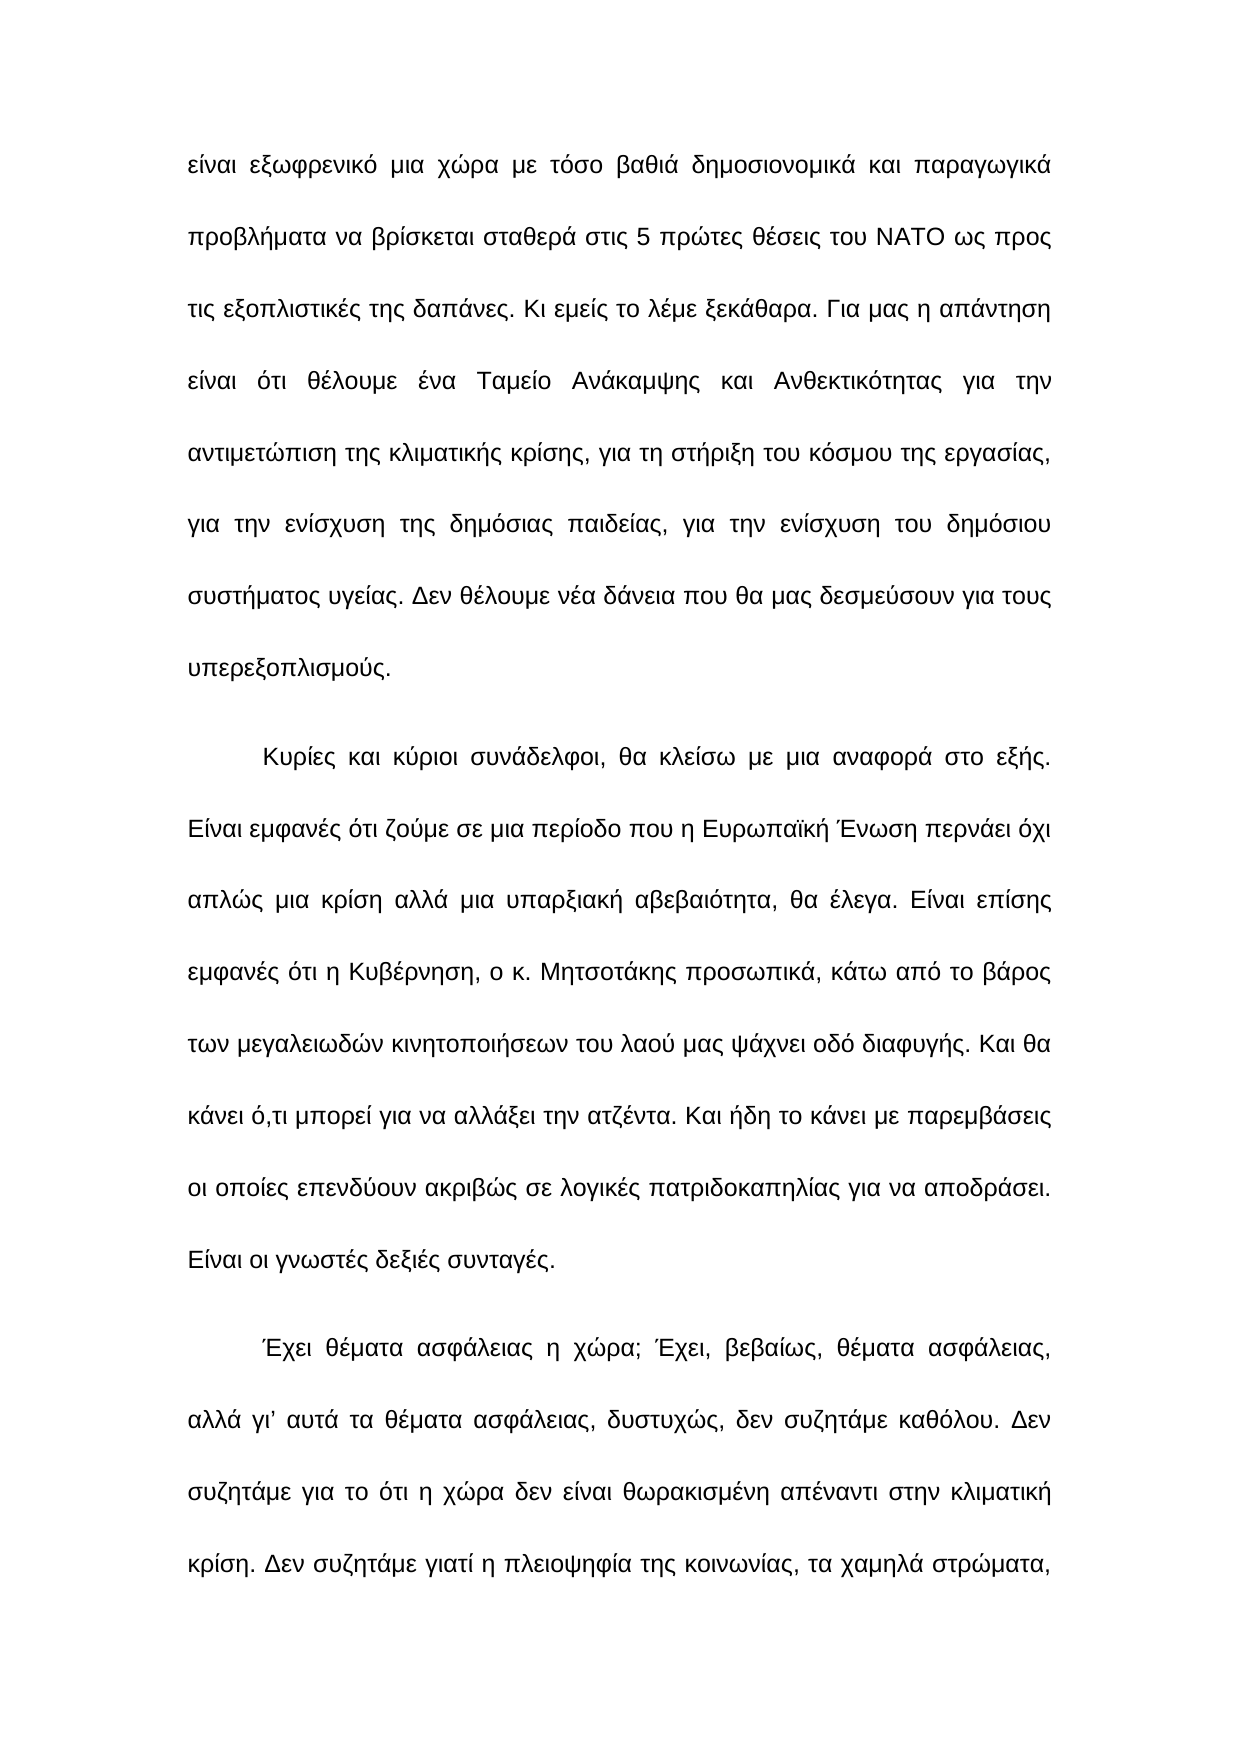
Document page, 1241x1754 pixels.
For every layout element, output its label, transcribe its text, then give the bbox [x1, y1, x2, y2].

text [187, 150, 1053, 682]
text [187, 1333, 1053, 1578]
text Κυρίες και κύριοι συνάδελφοι, θα κλείσω με μια αναφορά στο εξής. Είναι εμφανές ότι ζούμε σε μια περίοδο που η Ευρωπαϊκή Ένωση περνάει όχι απλώς μια κρίση αλλά μια υπαρξιακή αβεβαιότητα, θα έλεγα. Είναι επίσης εμφανές ότι η Κυβέρνηση, ο κ. Μητσοτάκης προσωπικά, κάτω από το βάρος των μεγαλειωδών κινητοποιήσεων του λαού μας ψάχνει οδό διαφυγής. Και θα κάνει ό,τι μπορεί για να αλλάξει την ατζέντα. Και ήδη το κάνει με παρεμβάσεις οι οποίες επενδύουν ακριβώς σε λογικές πατριδοκαπηλίας για να αποδράσει. Είναι οι γνωστές δεξιές συνταγές. [187, 742, 1053, 1273]
